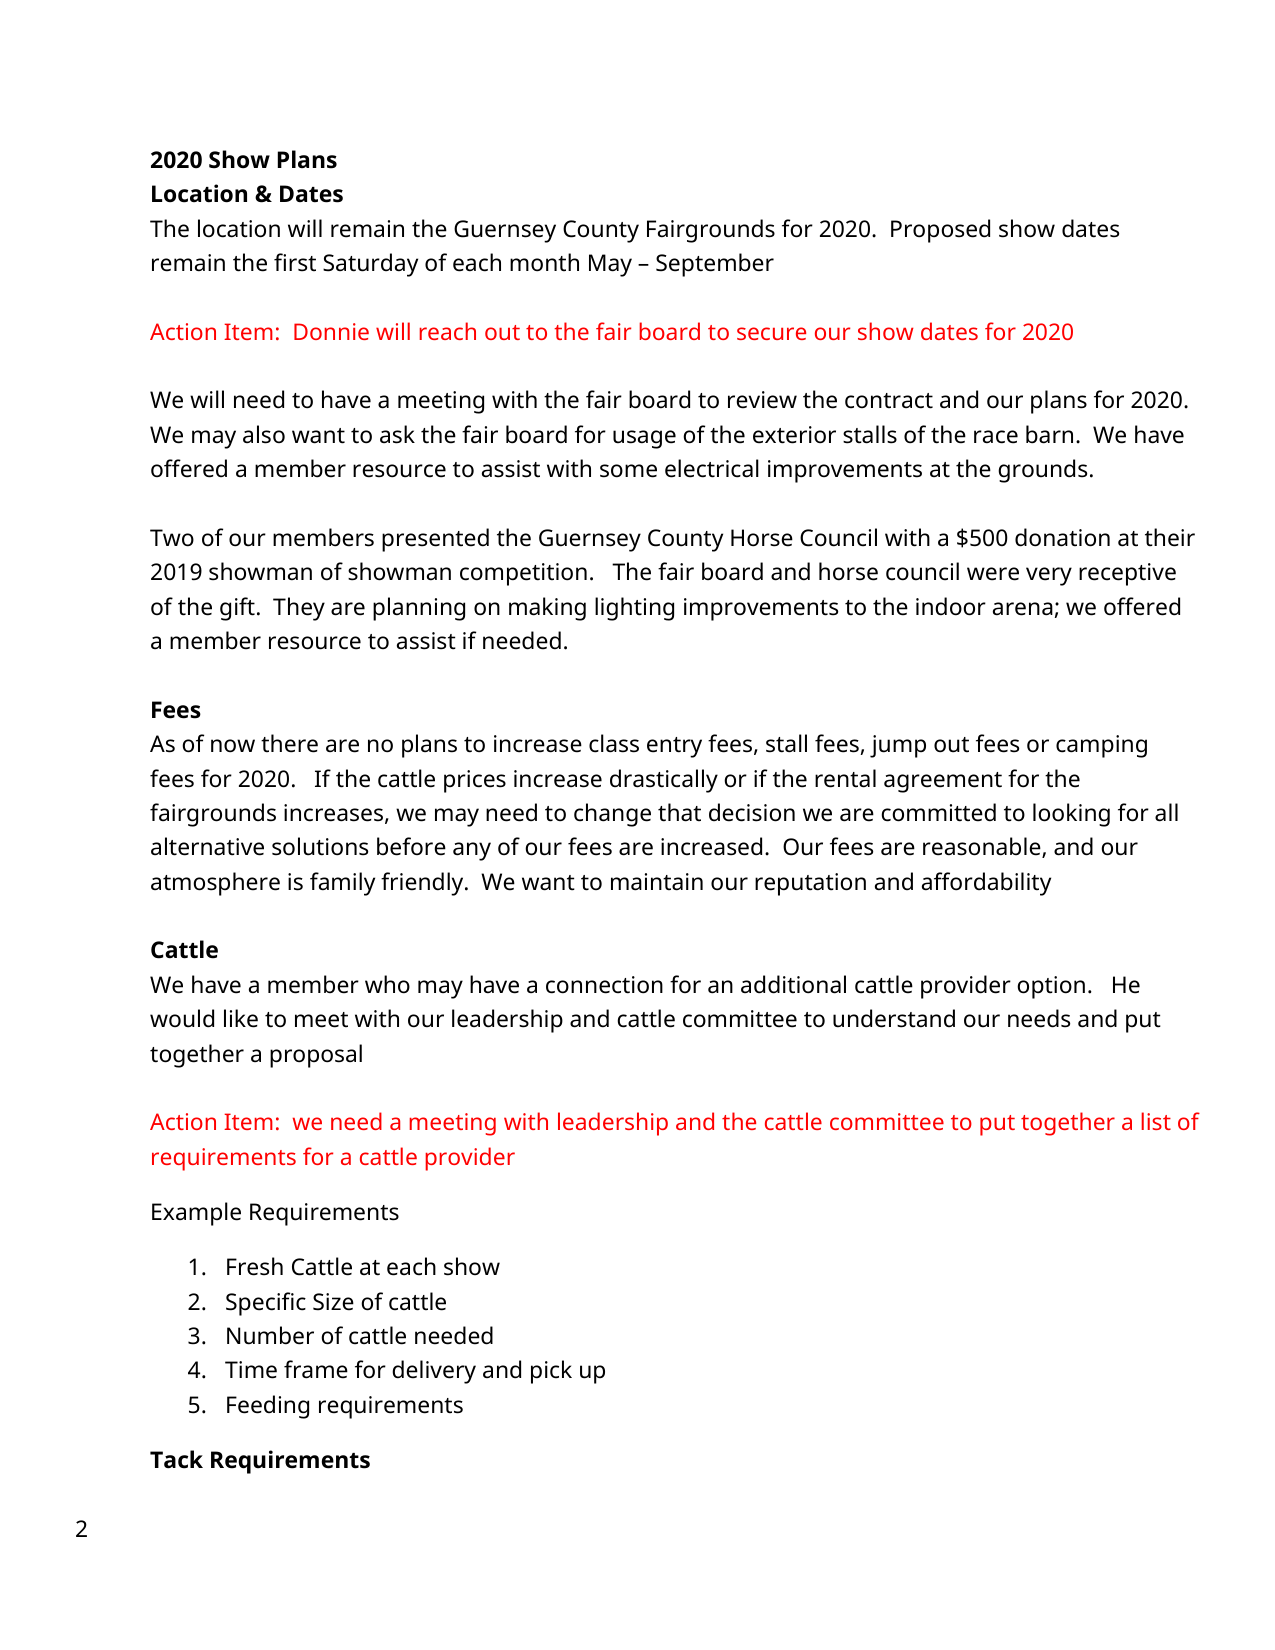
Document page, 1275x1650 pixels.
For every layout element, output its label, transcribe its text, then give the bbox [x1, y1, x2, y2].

list Time frame for delivery and pick up [187, 1354, 1200, 1385]
list Two of our members presented the Guernsey County Horse Council with a $500 donation at their 2019 showman of showman competition. The fair board and horse council were very receptive of the gift. They are planning on making lighting improvements to the indoor arena; we offered a member resource to assist if needed. [150, 522, 1200, 656]
list As of now there are no plans to increase class entry fees, stall fees, jump out fees or camping fees for 2020. If the cattle prices increase drastically or if the rental agreement for the fairgrounds increases, we may need to change that decision we are committed to looking for all alternative solutions before any of our fees are increased. Our fees are reasonable, and our atmosphere is family friendly. We want to maintain our reputation and affordability [150, 728, 1200, 897]
list Location & Dates [150, 178, 1200, 209]
list We will need to have a meeting with the fair board to review the contract and our plans for 2020. We may also want to ask the fair board for usage of the exterior stalls of the race barn. We have offered a member resource to assist with some electrical improvements at the grounds. [150, 384, 1200, 484]
list Number of cattle needed [187, 1320, 1200, 1351]
text Example Requirements [75, 1196, 1200, 1227]
list Cattle We have a member who may have a connection for an additional cattle provider option. He would like to meet with our leadership and cattle committee to understand our needs and put together a proposal [150, 934, 1200, 1069]
list Specific Size of cattle [187, 1285, 1200, 1317]
list The location will remain the Guernsey County Fairgrounds for 2020. Proposed show dates remain the first Saturday of each month May – September [150, 212, 1200, 278]
list Feeding requirements [187, 1388, 1200, 1420]
list Action Item: we need a meeting with leadership and the cattle committee to put together a list of requirements for a cattle provider [150, 1106, 1200, 1172]
list Fees [150, 694, 1200, 725]
list 2020 Show Plans [150, 144, 1200, 175]
list Fresh Cattle at each show [187, 1251, 1200, 1282]
text Tack Requirements [75, 1444, 1200, 1475]
list Action Item: Donnie will reach out to the fair board to secure our show dates for 2020 [150, 316, 1200, 347]
